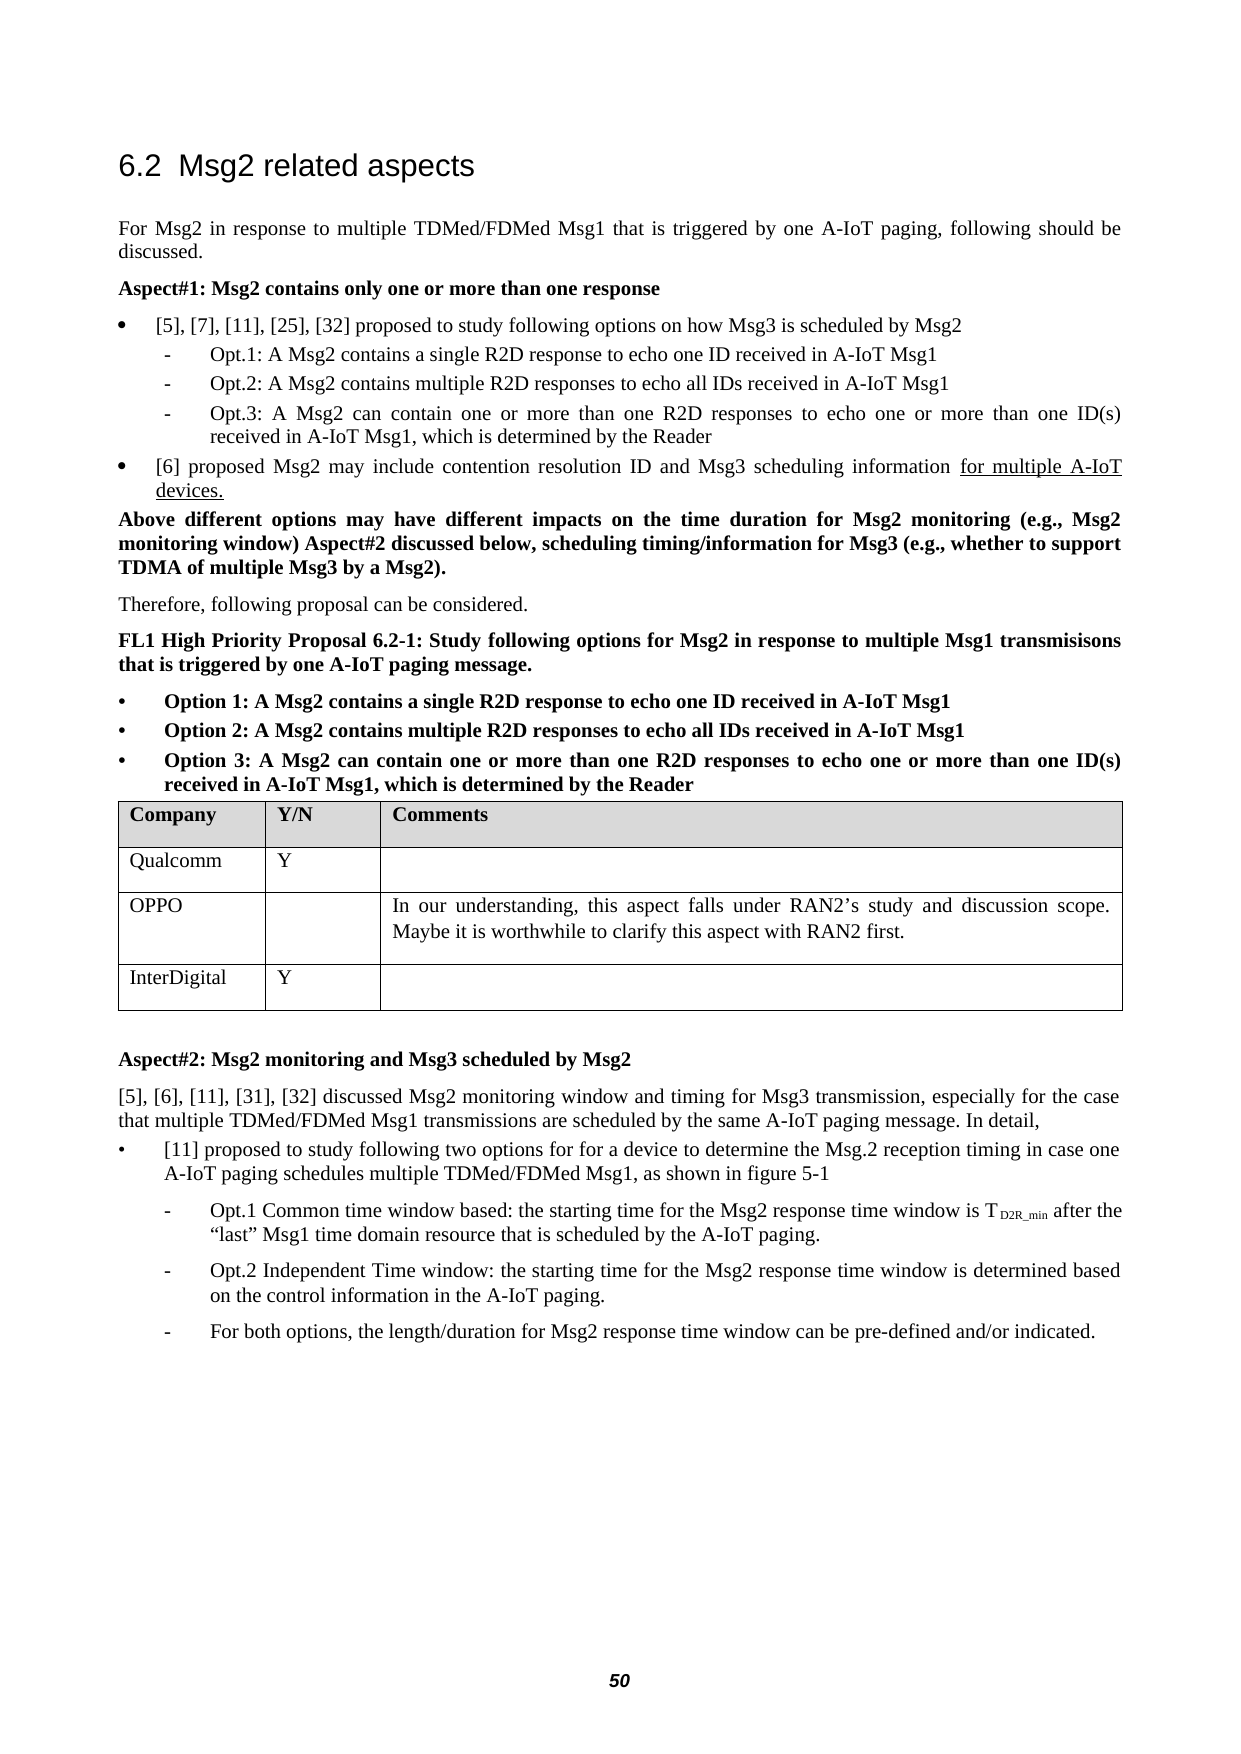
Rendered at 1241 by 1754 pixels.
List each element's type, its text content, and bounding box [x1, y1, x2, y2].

text [5], [6], [11], [31], [32] discussed Msg2 monitoring window and timing for Msg3 transmission, especially for the case that multiple TDMed/FDMed Msg1 transmissions are scheduled by the same A-IoT paging message. In detail, [118, 1084, 1122, 1132]
list [11] proposed to study following two options for for a device to determine the Msg.2 reception timing in case one A-IoT paging schedules multiple TDMed/FDMed Msg1, as shown in figure 5-1 [118, 1137, 1122, 1185]
list Opt.2: A Msg2 contains multiple R2D responses to echo all IDs received in A-IoT Msg1 [164, 371, 1122, 395]
text Aspect#1: Msg2 contains only one or more than one response [118, 276, 1122, 300]
text For Msg2 in response to multiple TDMed/FDMed Msg1 that is triggered by one A-IoT paging, following should be discussed. [118, 215, 1122, 263]
list Option 2: A Msg2 contains multiple R2D responses to echo all IDs received in A-IoT Msg1 [118, 718, 1122, 742]
list [5], [7], [11], [25], [32] proposed to study following options on how Msg3 is scheduled by Msg2 [118, 313, 1122, 337]
table_cell [381, 965, 1122, 1010]
list Opt.3: A Msg2 can contain one or more than one R2D responses to echo one or more than one ID(s) received in A-IoT Msg1, which is determined by the Reader [164, 400, 1122, 448]
text Above different options may have different impacts on the time duration for Msg2 monitoring (e.g., Msg2 monitoring window) Aspect#2 discussed below, scheduling timing/information for Msg3 (e.g., whether to support TDMA of multiple Msg3 by a Msg2). [118, 507, 1122, 579]
table_header Y/N [266, 802, 380, 847]
list Option 1: A Msg2 contains a single R2D response to echo one ID received in A-IoT Msg1 [118, 689, 1122, 713]
table_cell Qualcomm [119, 848, 265, 892]
list [6] proposed Msg2 may include contention resolution ID and Msg3 scheduling information for multiple A-IoT devices. [118, 454, 1122, 502]
table_header Company [119, 802, 265, 847]
list Opt.2 Independent Time window: the starting time for the Msg2 response time window is determined based on the control information in the A-IoT paging. [164, 1258, 1122, 1307]
text Therefore, following proposal can be considered. [118, 592, 1122, 616]
table_cell InterDigital [119, 965, 265, 1010]
table_cell Y [266, 848, 380, 892]
list Opt.1 Common time window based: the starting time for the Msg2 response time window is TD2R_min after the “last” Msg1 time domain resource that is scheduled by the A-IoT paging. [164, 1198, 1122, 1246]
table_cell OPPO [119, 893, 265, 964]
list For both options, the length/duration for Msg2 response time window can be pre-defined and/or indicated. [164, 1319, 1122, 1343]
list Option 3: A Msg2 can contain one or more than one R2D responses to echo one or more than one ID(s) received in A-IoT Msg1, which is determined by the Reader [118, 747, 1122, 796]
table_cell [381, 848, 1122, 892]
table_cell In our understanding, this aspect falls under RAN2’s study and discussion scope. Maybe it is worthwhile to clarify this aspect with RAN2 first. [381, 893, 1122, 964]
table_cell [266, 893, 380, 964]
table_cell Y [266, 965, 380, 1010]
list Opt.1: A Msg2 contains a single R2D response to echo one ID received in A-IoT Msg1 [164, 342, 1122, 366]
text Aspect#2: Msg2 monitoring and Msg3 scheduled by Msg2 [118, 1047, 1122, 1071]
text FL1 High Priority Proposal 6.2-1: Study following options for Msg2 in response to multiple Msg1 transmisisons that is triggered by one A-IoT paging message. [118, 628, 1122, 676]
table_header Comments [381, 802, 1122, 847]
subtitle Msg2 related aspects [118, 147, 1122, 183]
